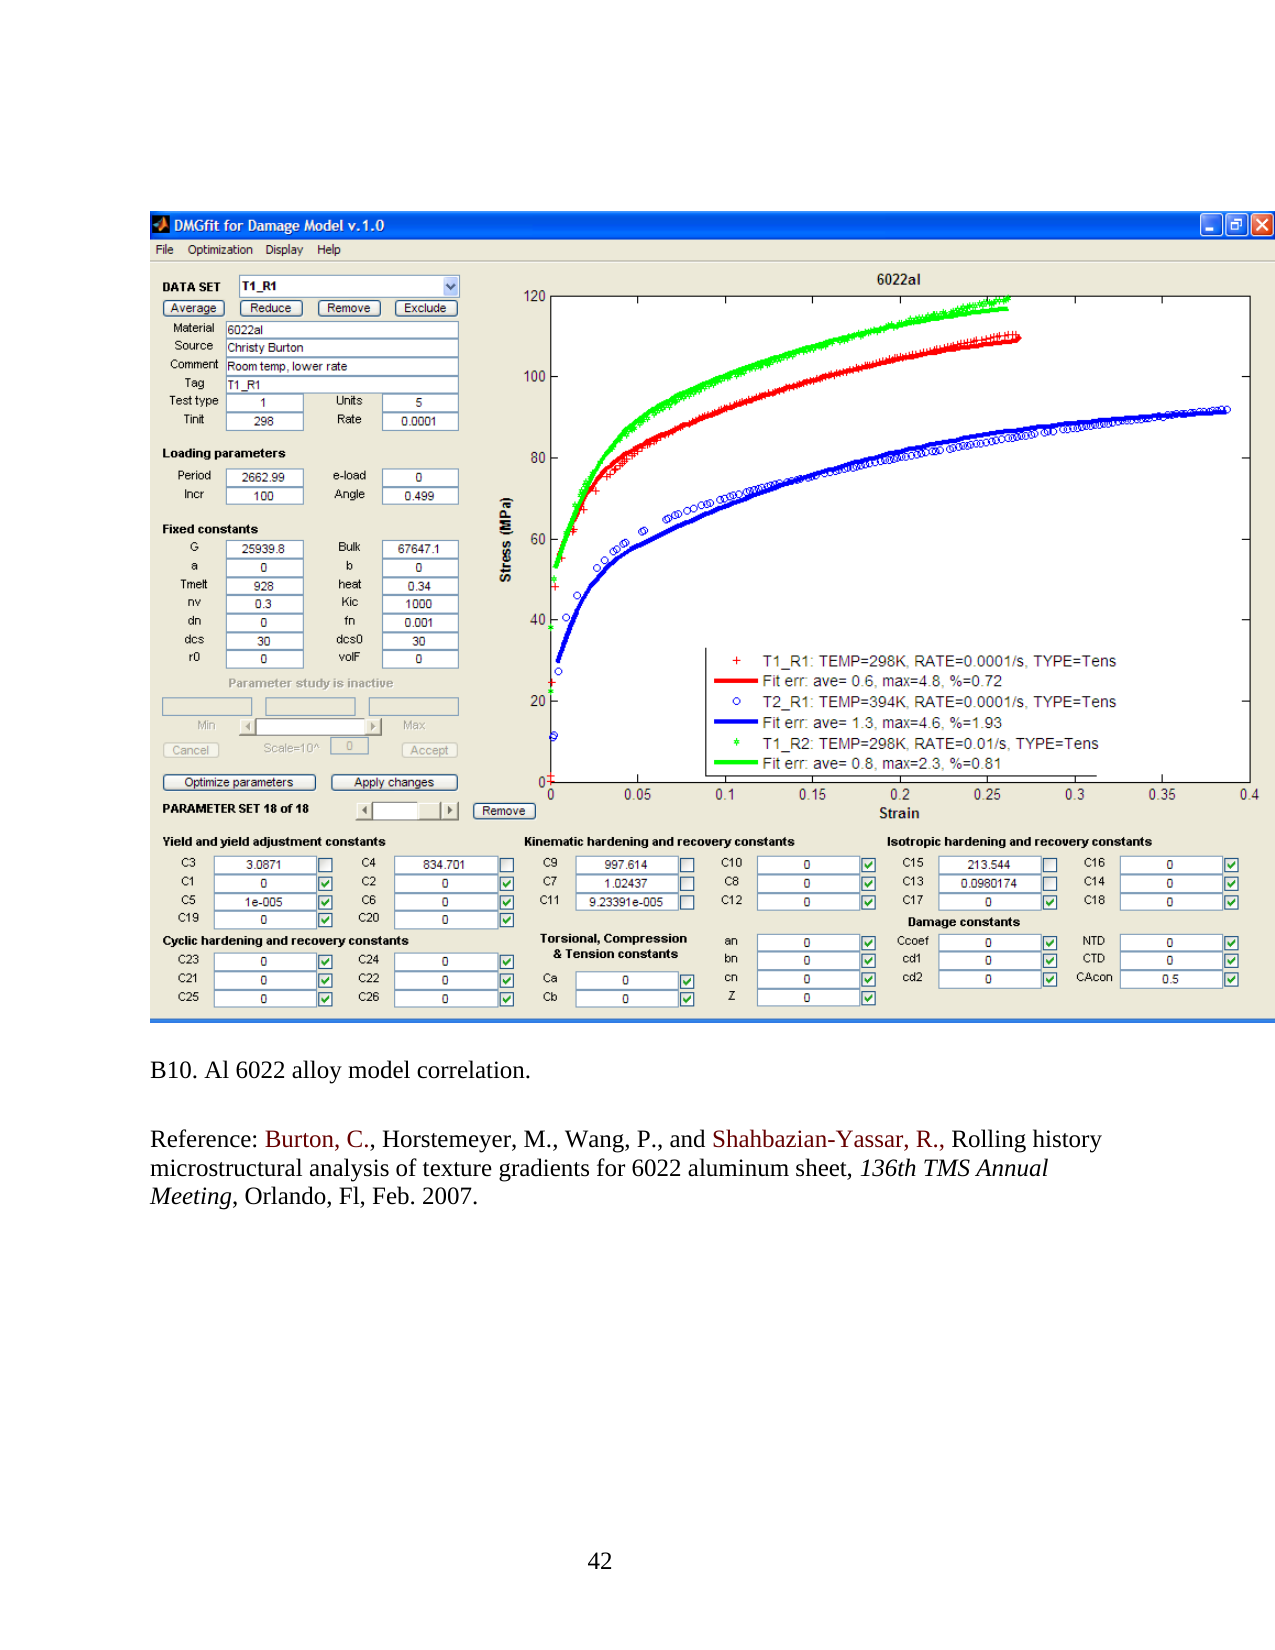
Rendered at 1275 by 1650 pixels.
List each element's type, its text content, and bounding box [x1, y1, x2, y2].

text B10. Al 6022 alloy model correlation. [150, 1055, 1131, 1084]
picture [150, 211, 1275, 1023]
text Reference: Burton, C., Horstemeyer, M., Wang, P., and Shahbazian-Yassar, R., Rolling history microstructural analysis of texture gradients for 6022 aluminum sheet, 136th TMS Annual Meeting, Orlando, Fl, Feb. 2007. [150, 1124, 1131, 1210]
